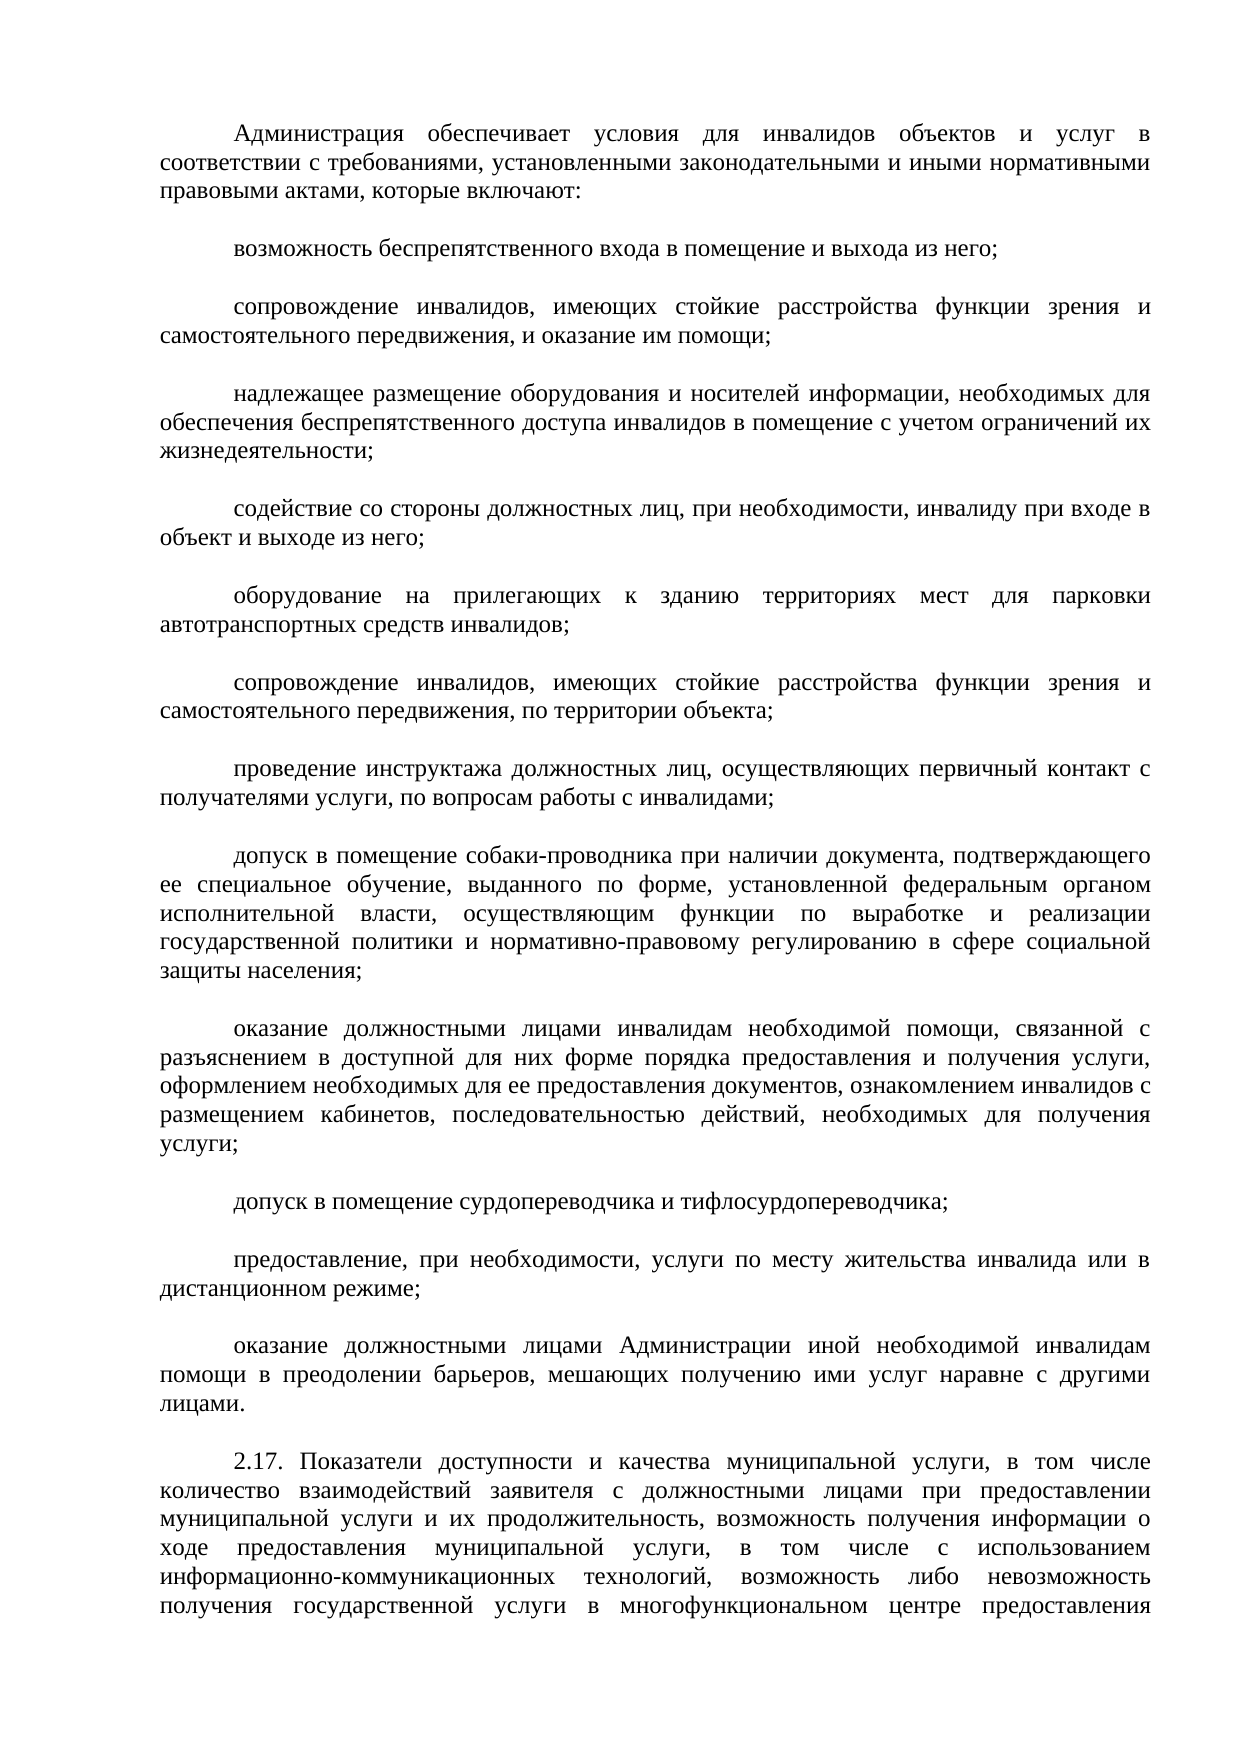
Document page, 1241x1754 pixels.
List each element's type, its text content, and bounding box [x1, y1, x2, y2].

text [159, 1446, 1152, 1618]
text оказание должностными лицами Администрации иной необходимой инвалидам помощи в преодолении барьеров, мешающих получению ими услуг наравне с другими лицами. [159, 1331, 1152, 1417]
text сопровождение инвалидов, имеющих стойкие расстройства функции зрения и самостоятельного передвижения, и оказание им помощи; [159, 291, 1152, 349]
text надлежащее размещение оборудования и носителей информации, необходимых для обеспечения беспрепятственного доступа инвалидов в помещение с учетом ограничений их жизнедеятельности; [159, 378, 1152, 464]
text возможность беспрепятственного входа в помещение и выхода из него; [159, 233, 1152, 262]
text предоставление, при необходимости, услуги по месту жительства инвалида или в дистанционном режиме; [159, 1244, 1152, 1301]
text проведение инструктажа должностных лиц, осуществляющих первичный контакт с получателями услуги, по вопросам работы с инвалидами; [159, 753, 1152, 811]
text сопровождение инвалидов, имеющих стойкие расстройства функции зрения и самостоятельного передвижения, по территории объекта; [159, 667, 1152, 724]
text допуск в помещение сурдопереводчика и тифлосурдопереводчика; [159, 1186, 1152, 1215]
text оборудование на прилегающих к зданию территориях мест для парковки автотранспортных средств инвалидов; [159, 580, 1152, 638]
text Администрация обеспечивает условия для инвалидов объектов и услуг в соответствии с требованиями, установленными законодательными и иными нормативными правовыми актами, которые включают: [159, 118, 1152, 204]
text допуск в помещение собаки-проводника при наличии документа, подтверждающего ее специальное обучение, выданного по форме, установленной федеральным органом исполнительной власти, осуществляющим функции по выработке и реализации государственной политики и нормативно-правовому регулированию в сфере социальной защиты населения; [159, 840, 1152, 984]
text содействие со стороны должностных лиц, при необходимости, инвалиду при входе в объект и выходе из него; [159, 493, 1152, 551]
text оказание должностными лицами инвалидам необходимой помощи, связанной с разъяснением в доступной для них форме порядка предоставления и получения услуги, оформлением необходимых для ее предоставления документов, ознакомлением инвалидов с размещением кабинетов, последовательностью действий, необходимых для получения услуги; [159, 1013, 1152, 1157]
